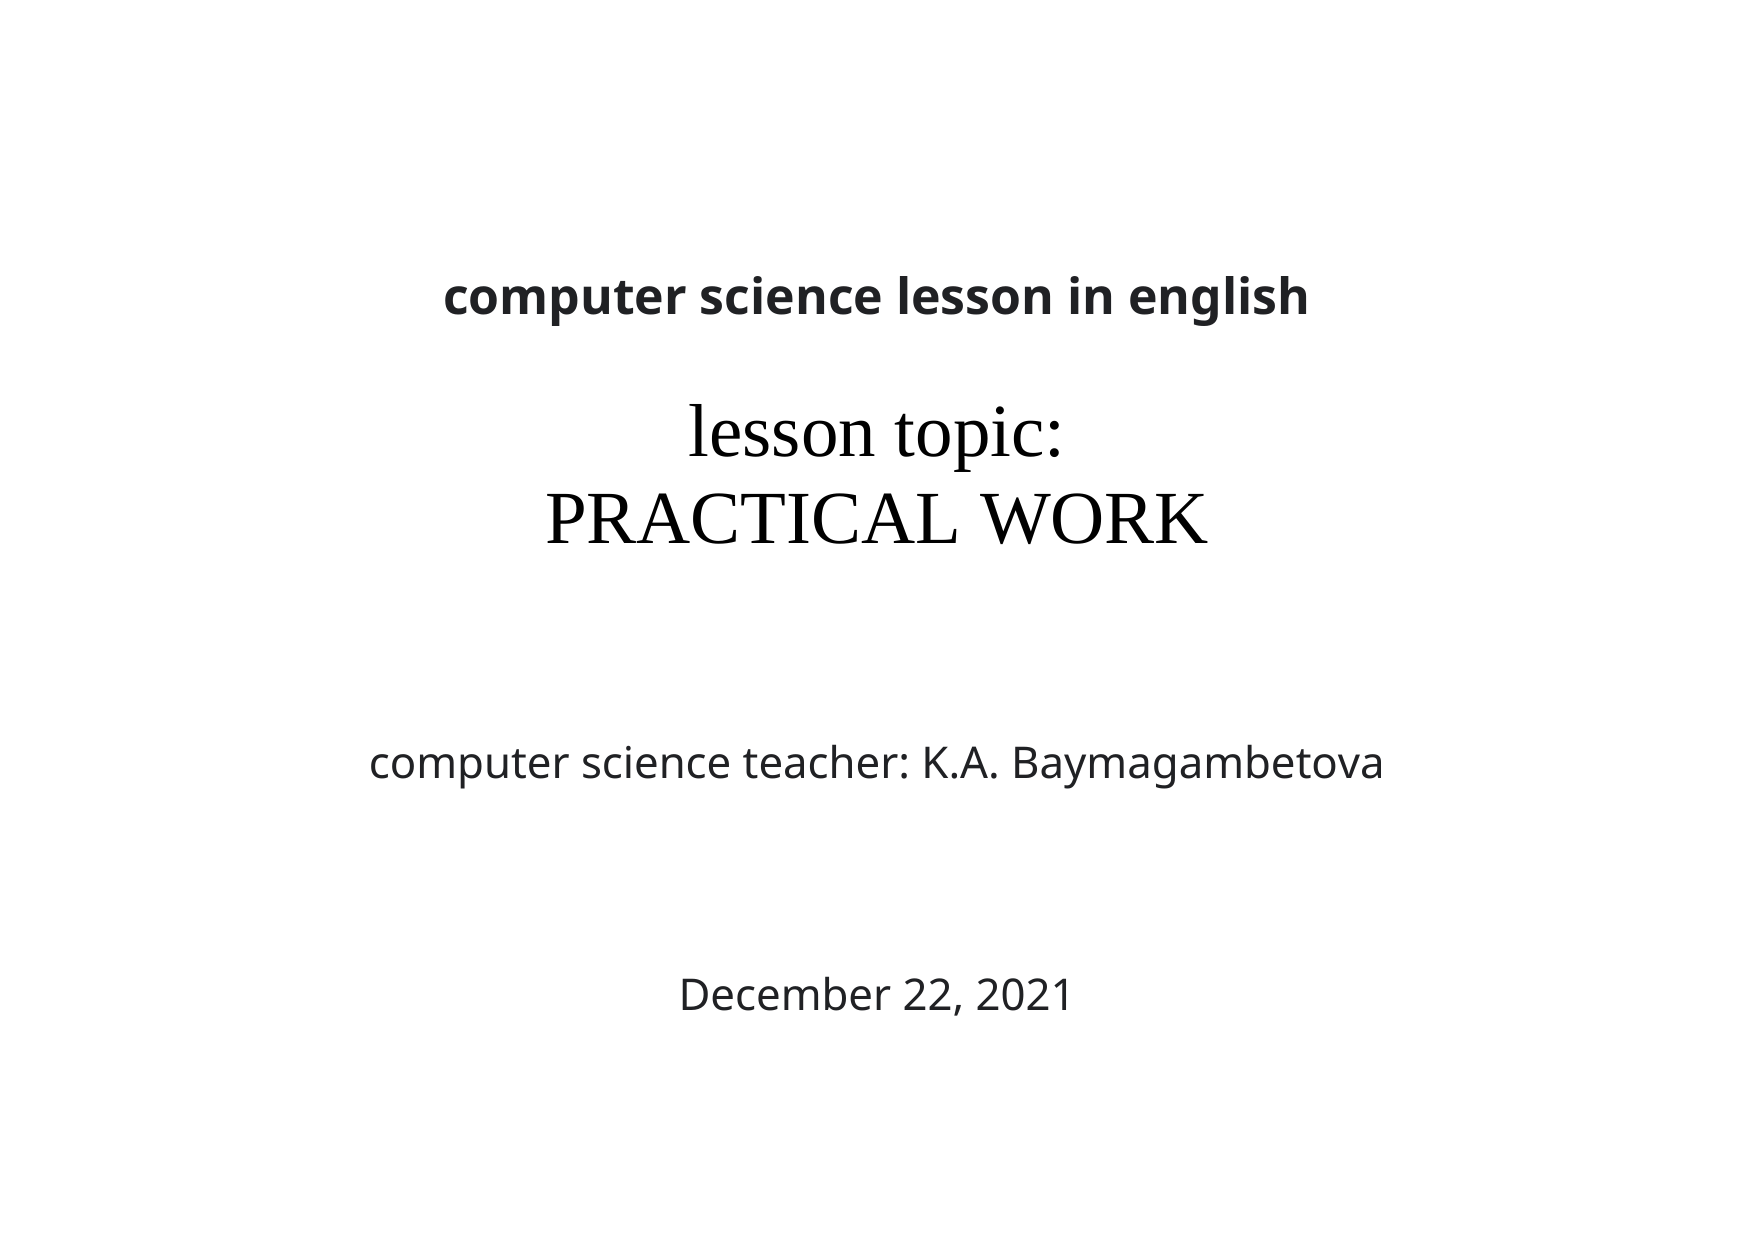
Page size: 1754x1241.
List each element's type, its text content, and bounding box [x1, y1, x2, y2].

text computer science teacher: K.A. Baymagambetova [118, 732, 1636, 791]
text lesson topic: PRACTICAL WORK [118, 387, 1636, 559]
text December 22, 2021 [118, 964, 1636, 1023]
text computer science lesson in english [118, 261, 1636, 329]
